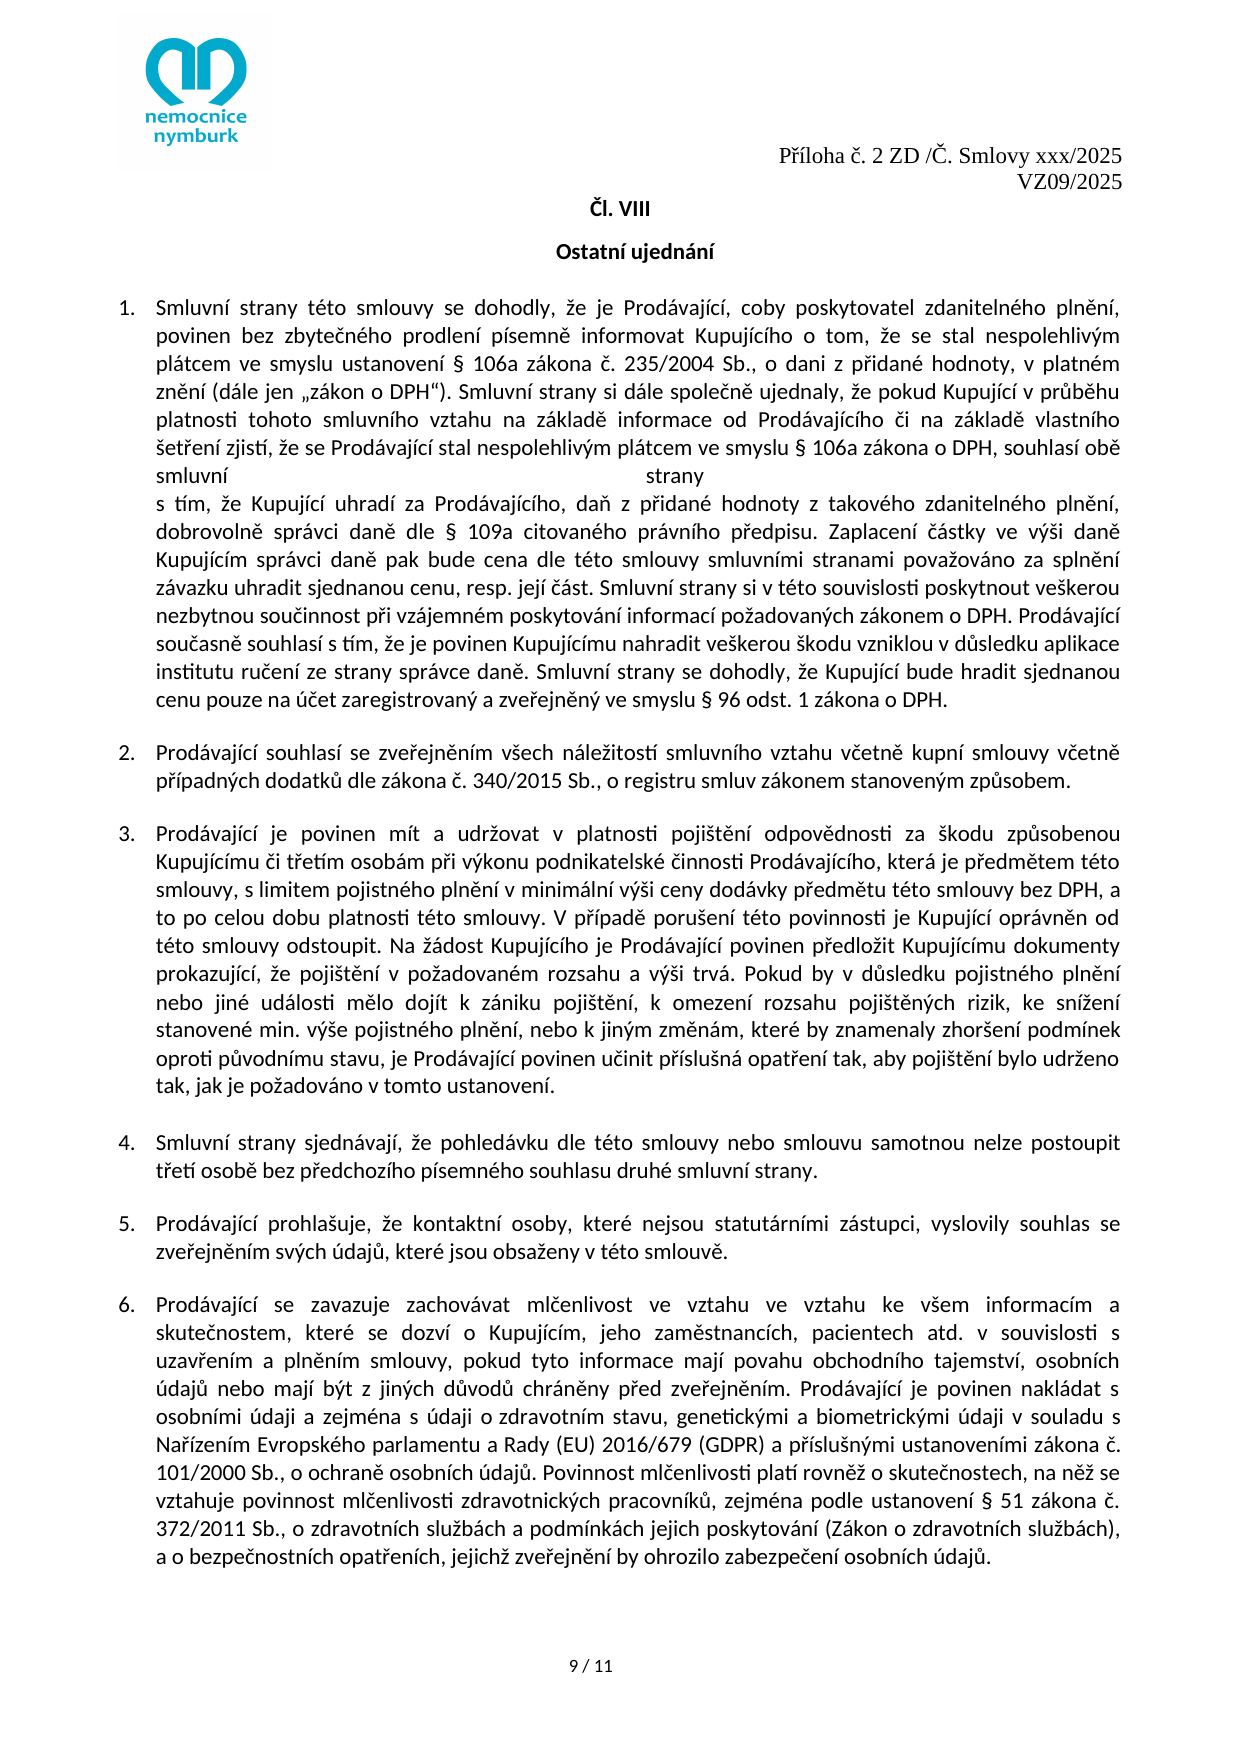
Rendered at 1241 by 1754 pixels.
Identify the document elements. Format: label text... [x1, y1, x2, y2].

list Prodávající prohlašuje, že kontaktní osoby, které nejsou statutárními zástupci, vyslovily souhlas se zveřejněním svých údajů, které jsou obsaženy v této smlouvě. [118, 1209, 1122, 1265]
subtitle Čl. VIII [118, 194, 1122, 222]
picture [118, 14, 274, 170]
list Prodávající se zavazuje zachovávat mlčenlivost ve vztahu ve vztahu ke všem informacím a skutečnostem, které se dozví o Kupujícím, jeho zaměstnancích, pacientech atd. v souvislosti s uzavřením a plněním smlouvy, pokud tyto informace mají povahu obchodního tajemství, osobních údajů nebo mají být z jiných důvodů chráněny před zveřejněním. Prodávající je povinen nakládat s osobními údaji a zejména s údaji o zdravotním stavu, genetickými a biometrickými údaji v souladu s Nařízením Evropského parlamentu a Rady (EU) 2016/679 (GDPR) a příslušnými ustanoveními zákona č. 101/2000 Sb., o ochraně osobních údajů. Povinnost mlčenlivosti platí rovněž o skutečnostech, na něž se vztahuje povinnost mlčenlivosti zdravotnických pracovníků, zejména podle ustanovení § 51 zákona č. 372/2011 Sb., o zdravotních službách a podmínkách jejich poskytování (Zákon o zdravotních službách), a o bezpečnostních opatřeních, jejichž zveřejnění by ohrozilo zabezpečení osobních údajů. [118, 1290, 1122, 1570]
list Prodávající souhlasí se zveřejněním všech náležitostí smluvního vztahu včetně kupní smlouvy včetně případných dodatků dle zákona č. 340/2015 Sb., o registru smluv zákonem stanoveným způsobem. [118, 738, 1122, 794]
list Smluvní strany sjednávají, že pohledávku dle této smlouvy nebo smlouvu samotnou nelze postoupit třetí osobě bez předchozího písemného souhlasu druhé smluvní strany. [118, 1128, 1122, 1184]
text Ostatní ujednání [148, 237, 1122, 265]
list Prodávající je povinen mít a udržovat v platnosti pojištění odpovědnosti za škodu způsobenou Kupujícímu či třetím osobám při výkonu podnikatelské činnosti Prodávajícího, která je předmětem této smlouvy, s limitem pojistného plnění v minimální výši ceny dodávky předmětu této smlouvy bez DPH, a to po celou dobu platnosti této smlouvy. V případě porušení této povinnosti je Kupující oprávněn od této smlouvy odstoupit. Na žádost Kupujícího je Prodávající povinen předložit Kupujícímu dokumenty prokazující, že pojištění v požadovaném rozsahu a výši trvá. Pokud by v důsledku pojistného plnění nebo jiné události mělo dojít k zániku pojištění, k omezení rozsahu pojištěných rizik, ke snížení stanovené min. výše pojistného plnění, nebo k jiným změnám, které by znamenaly zhoršení podmínek oproti původnímu stavu, je Prodávající povinen učinit příslušná opatření tak, aby pojištění bylo udrženo tak, jak je požadováno v tomto ustanovení. [118, 819, 1122, 1100]
list Smluvní strany této smlouvy se dohodly, že je Prodávající, coby poskytovatel zdanitelného plnění, povinen bez zbytečného prodlení písemně informovat Kupujícího o tom, že se stal nespolehlivým plátcem ve smyslu ustanovení § 106a zákona č. 235/2004 Sb., o dani z přidané hodnoty, v platném znění (dále jen „zákon o DPH“). Smluvní strany si dále společně ujednaly, že pokud Kupující v průběhu platnosti tohoto smluvního vztahu na základě informace od Prodávajícího či na základě vlastního šetření zjistí, že se Prodávající stal nespolehlivým plátcem ve smyslu § 106a zákona o DPH, souhlasí obě smluvní strany s tím, že Kupující uhradí za Prodávajícího, daň z přidané hodnoty z takového zdanitelného plnění, dobrovolně správci daně dle § 109a citovaného právního předpisu. Zaplacení částky ve výši daně Kupujícím správci daně pak bude cena dle této smlouvy smluvními stranami považováno za splnění závazku uhradit sjednanou cenu, resp. její část. Smluvní strany si v této souvislosti poskytnout veškerou nezbytnou součinnost při vzájemném poskytování informací požadovaných zákonem o DPH. Prodávající současně souhlasí s tím, že je povinen Kupujícímu nahradit veškerou škodu vzniklou v důsledku aplikace institutu ručení ze strany správce daně. Smluvní strany se dohodly, že Kupující bude hradit sjednanou cenu pouze na účet zaregistrovaný a zveřejněný ve smyslu § 96 odst. 1 zákona o DPH. [118, 293, 1122, 713]
